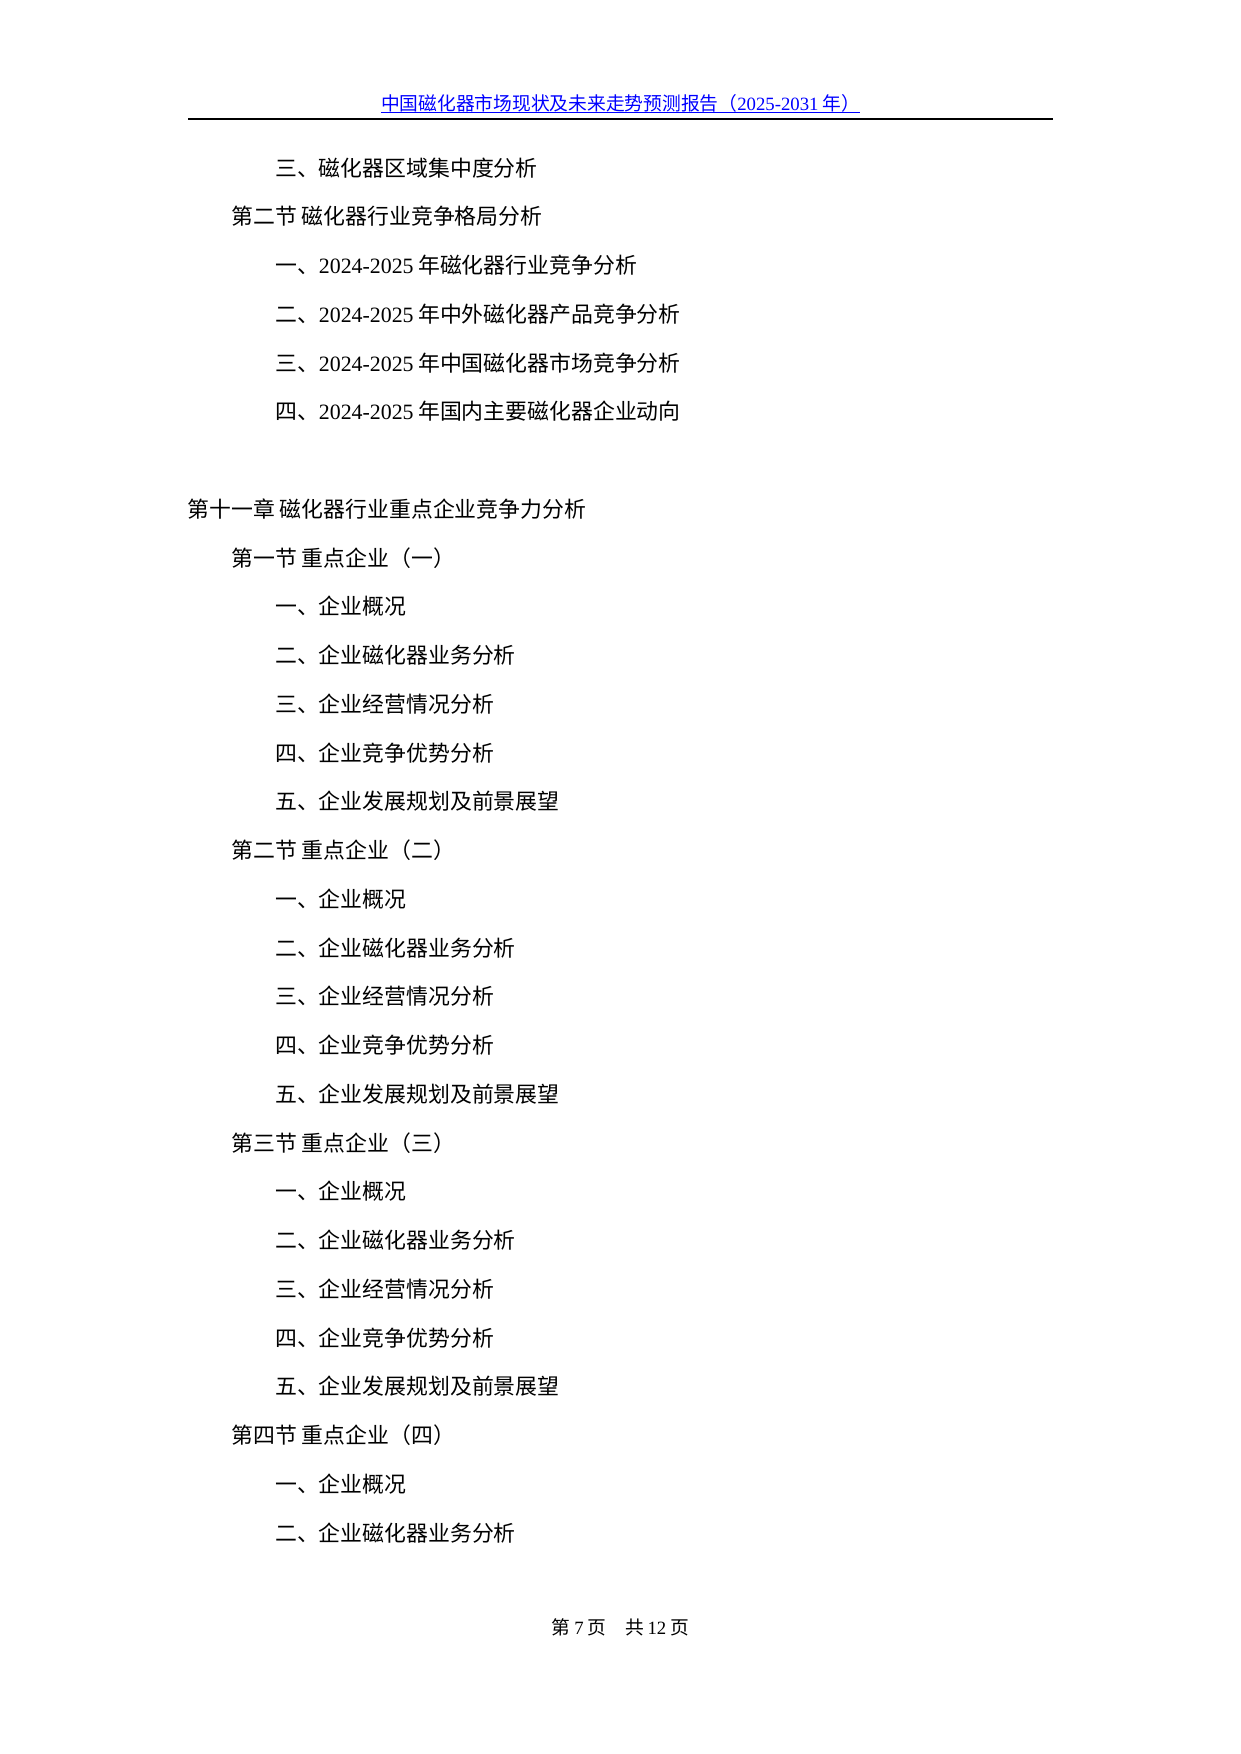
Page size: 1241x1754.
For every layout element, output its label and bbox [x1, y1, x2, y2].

text [187, 150, 1053, 1548]
